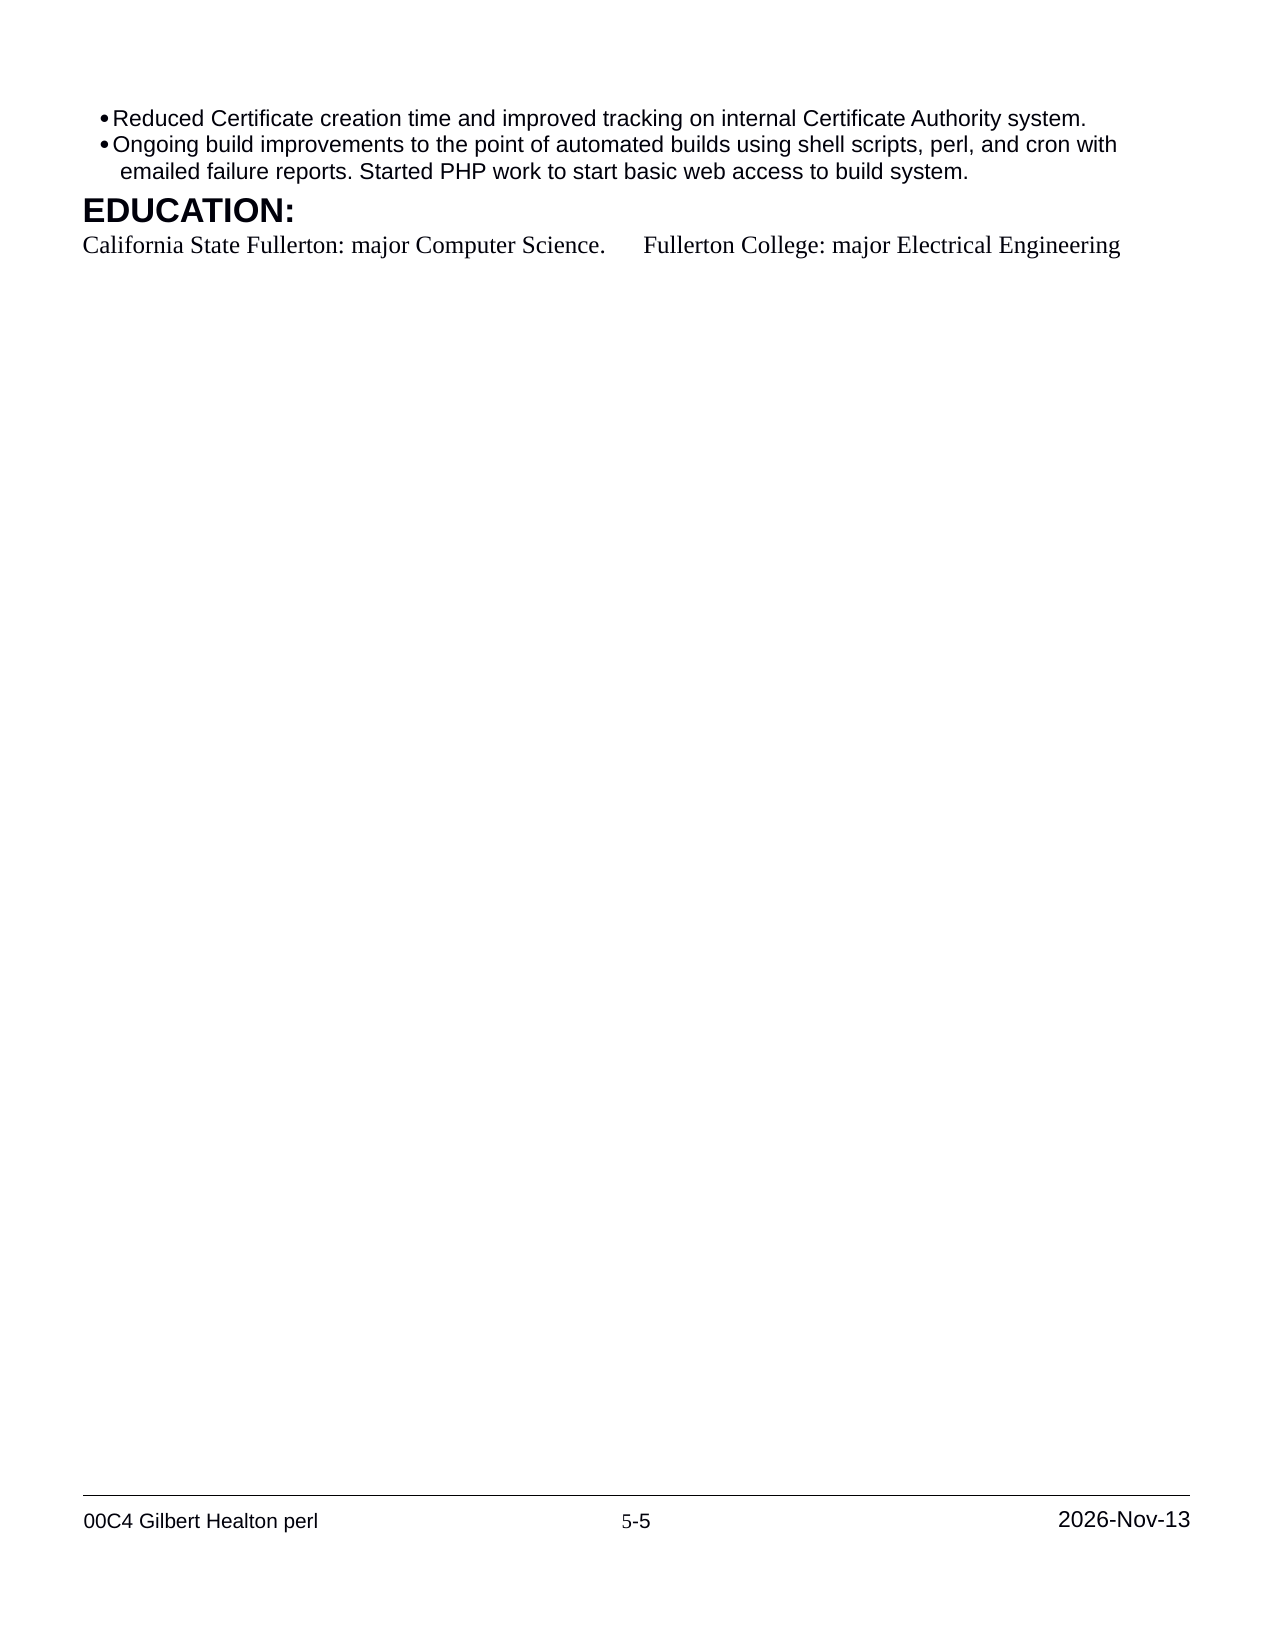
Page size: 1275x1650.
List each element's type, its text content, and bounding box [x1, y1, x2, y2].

text California State Fullerton: major Computer Science. Fullerton College: major Electrical Engineering [82, 230, 1192, 258]
list Reduced Certificate creation time and improved tracking on internal Certificate Authority system. [101, 105, 1192, 131]
subtitle EDUCATION: [82, 190, 1192, 230]
list Ongoing build improvements to the point of automated builds using shell scripts, perl, and cron with emailed failure reports. Started PHP work to start basic web access to build system. [101, 131, 1192, 184]
